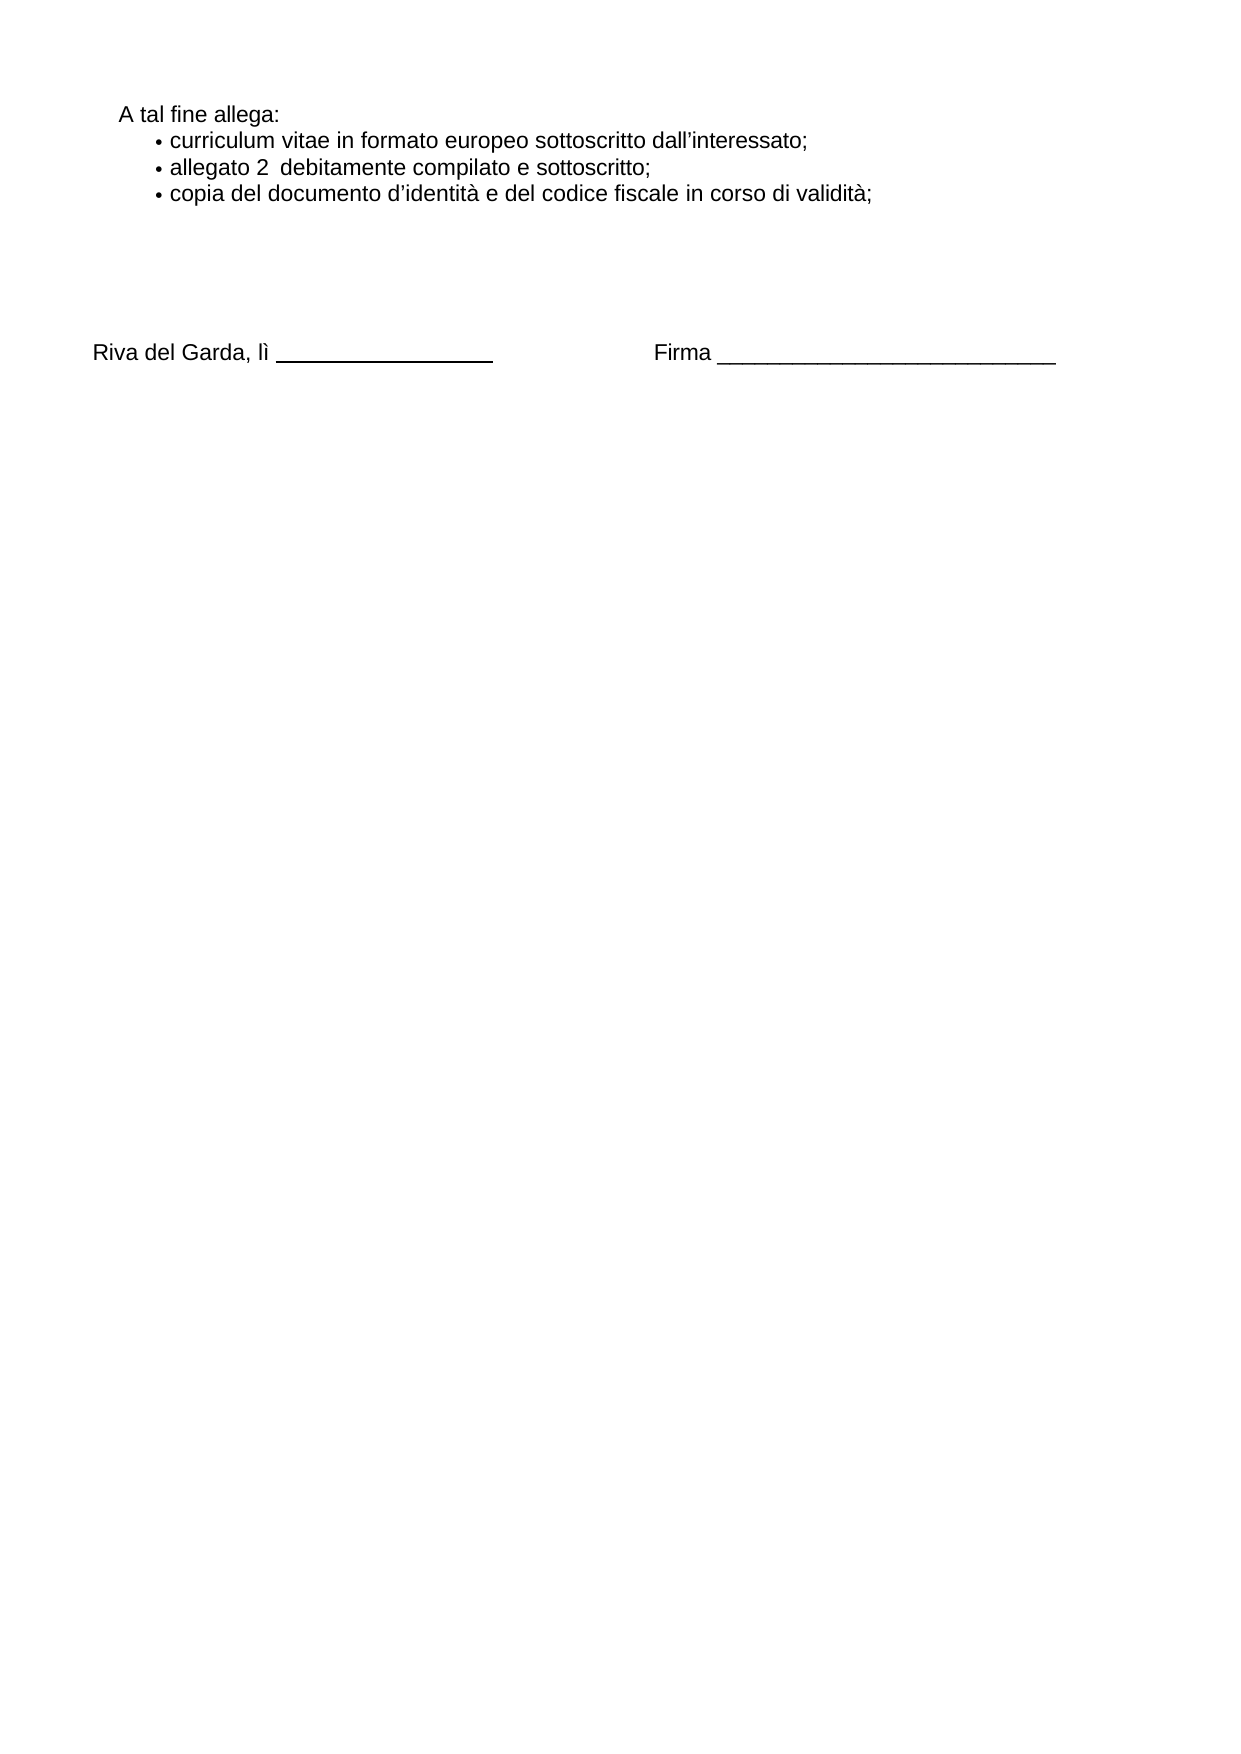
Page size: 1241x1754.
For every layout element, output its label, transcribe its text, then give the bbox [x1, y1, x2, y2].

text Riva del Garda, lì Firma ___________________________ [92, 338, 1181, 365]
text A tal fine allega: [118, 101, 1181, 127]
list allegato 2 debitamente compilato e sottoscritto; [156, 154, 1181, 180]
list copia del documento d’identità e del codice fiscale in corso di validità; [156, 180, 1181, 206]
list curriculum vitae in formato europeo sottoscritto dall’interessato; [156, 127, 1181, 153]
